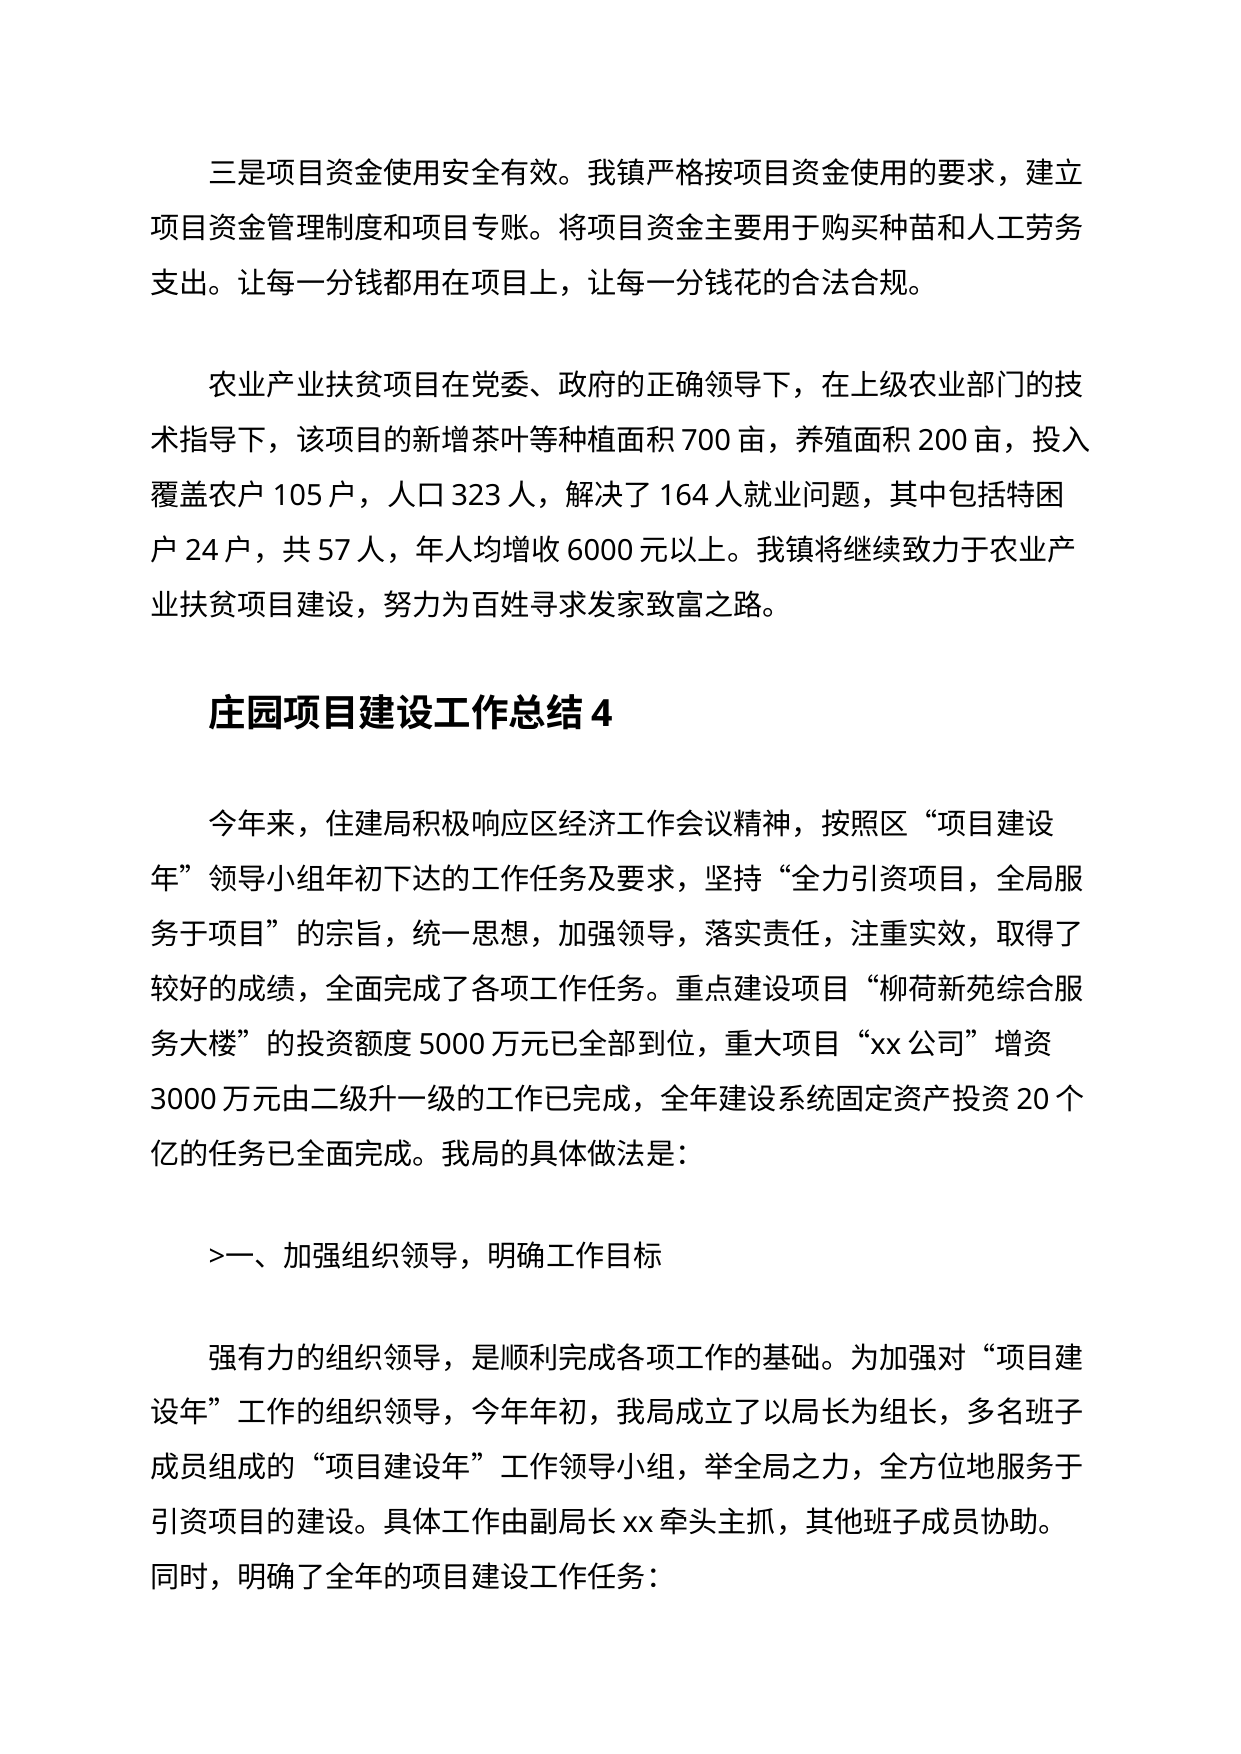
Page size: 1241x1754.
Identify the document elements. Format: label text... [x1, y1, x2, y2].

text 三是项目资金使用安全有效。我镇严格按项目资金使用的要求，建立项目资金管理制度和项目专账。将项目资金主要用于购买种苗和人工劳务支出。让每一分钱都用在项目上，让每一分钱花的合法合规。 [150, 150, 1090, 302]
text 农业产业扶贫项目在党委、政府的正确领导下，在上级农业部门的技术指导下，该项目的新增茶叶等种植面积700亩，养殖面积200亩，投入覆盖农户105户，人口323人，解决了164人就业问题，其中包括特困户24户，共57人，年人均增收6000元以上。我镇将继续致力于农业产业扶贫项目建设，努力为百姓寻求发家致富之路。 [150, 362, 1090, 624]
text 庄园项目建设工作总结4 [150, 683, 1090, 738]
text 今年来，住建局积极响应区经济工作会议精神，按照区“项目建设年”领导小组年初下达的工作任务及要求，坚持“全力引资项目，全局服务于项目”的宗旨，统一思想，加强领导，落实责任，注重实效，取得了较好的成绩，全面完成了各项工作任务。重点建设项目“柳荷新苑综合服务大楼”的投资额度5000万元已全部到位，重大项目“xx公司”增资3000万元由二级升一级的工作已完成，全年建设系统固定资产投资20个亿的任务已全面完成。我局的具体做法是： [150, 801, 1090, 1173]
text 强有力的组织领导，是顺利完成各项工作的基础。为加强对“项目建设年”工作的组织领导，今年年初，我局成立了以局长为组长，多名班子成员组成的“项目建设年”工作领导小组，举全局之力，全方位地服务于引资项目的建设。具体工作由副局长xx牵头主抓，其他班子成员协助。同时，明确了全年的项目建设工作任务： [150, 1334, 1090, 1596]
text >一、加强组织领导，明确工作目标 [150, 1232, 1090, 1274]
